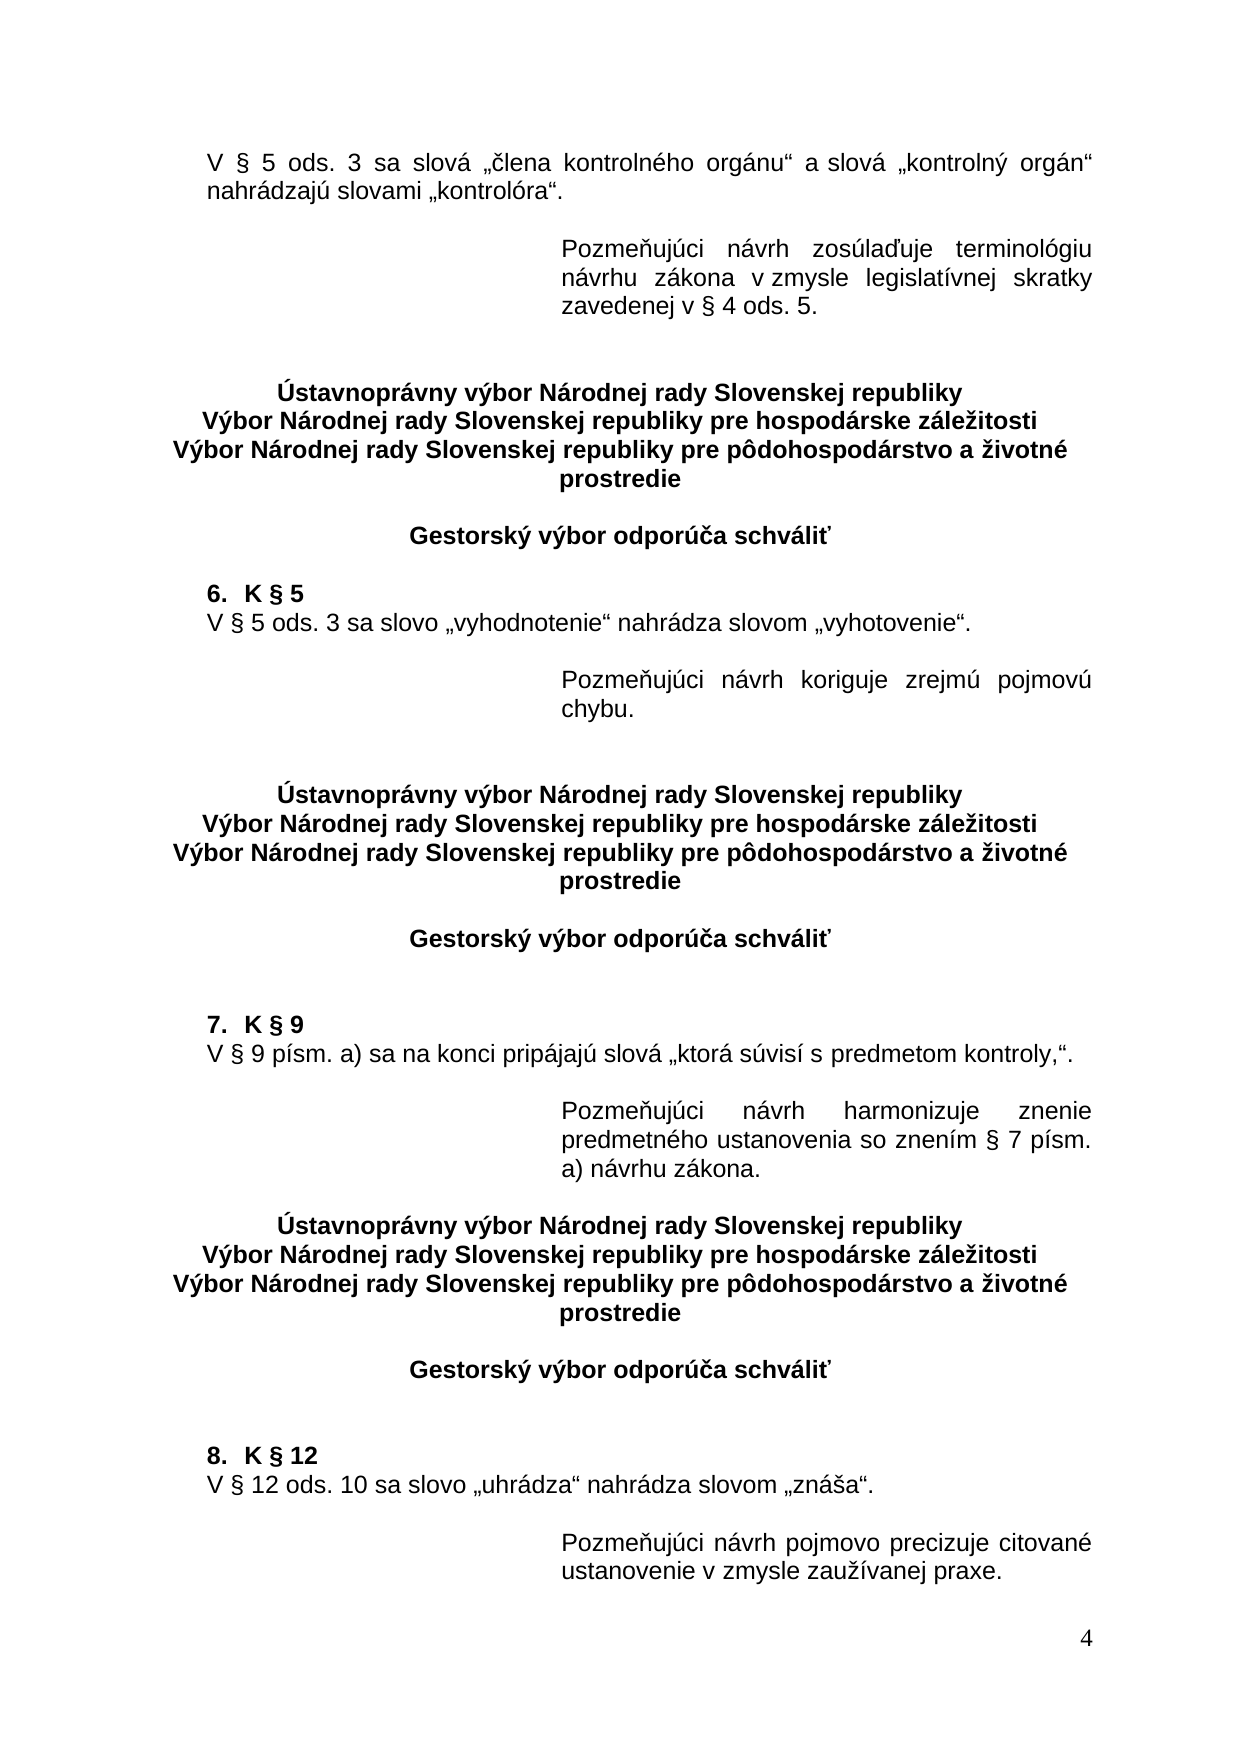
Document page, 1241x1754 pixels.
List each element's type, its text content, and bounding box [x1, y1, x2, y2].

text Výbor Národnej rady Slovenskej republiky pre hospodárske záležitosti [148, 809, 1093, 838]
text Výbor Národnej rady Slovenskej republiky pre pôdohospodárstvo a životné prostredie [148, 1269, 1093, 1326]
list Pozmeňujúci návrh harmonizuje znenie predmetného ustanovenia so znením § 7 písm. a) návrhu zákona. [561, 1096, 1093, 1183]
text V § 9 písm. a) sa na konci pripájajú slová „ktorá súvisí s predmetom kontroly,“. [207, 1039, 1093, 1068]
text Výbor Národnej rady Slovenskej republiky pre hospodárske záležitosti [148, 1240, 1093, 1269]
list Pozmeňujúci návrh zosúlaďuje terminológiu návrhu zákona v zmysle legislatívnej skratky zavedenej v § 4 ods. 5. [561, 234, 1093, 320]
text Výbor Národnej rady Slovenskej republiky pre pôdohospodárstvo a životné prostredie [148, 435, 1093, 493]
text V § 12 ods. 10 sa slovo „uhrádza“ nahrádza slovom „znáša“. [207, 1470, 1093, 1499]
text Pozmeňujúci návrh pojmovo precizuje citované ustanovenie v zmysle zaužívanej praxe. [561, 1528, 1093, 1585]
list K § 5 [207, 579, 1093, 608]
list K § 12 [207, 1441, 1093, 1470]
text Výbor Národnej rady Slovenskej republiky pre pôdohospodárstvo a životné prostredie [148, 838, 1093, 895]
text Gestorský výbor odporúča schváliť [148, 924, 1093, 953]
text Ústavnoprávny výbor Národnej rady Slovenskej republiky [148, 378, 1093, 406]
text V § 5 ods. 3 sa slová „člena kontrolného orgánu“ a slová „kontrolný orgán“ nahrádzajú slovami „kontrolóra“. [207, 148, 1093, 205]
text V § 5 ods. 3 sa slovo „vyhodnotenie“ nahrádza slovom „vyhotovenie“. [207, 608, 1093, 636]
list K § 9 [207, 1010, 1093, 1039]
text Výbor Národnej rady Slovenskej republiky pre hospodárske záležitosti [148, 406, 1093, 435]
text Ústavnoprávny výbor Národnej rady Slovenskej republiky [148, 1211, 1093, 1240]
list Pozmeňujúci návrh koriguje zrejmú pojmovú chybu. [561, 665, 1093, 723]
text Gestorský výbor odporúča schváliť [148, 521, 1093, 550]
text Gestorský výbor odporúča schváliť [148, 1355, 1093, 1384]
text Ústavnoprávny výbor Národnej rady Slovenskej republiky [148, 780, 1093, 809]
